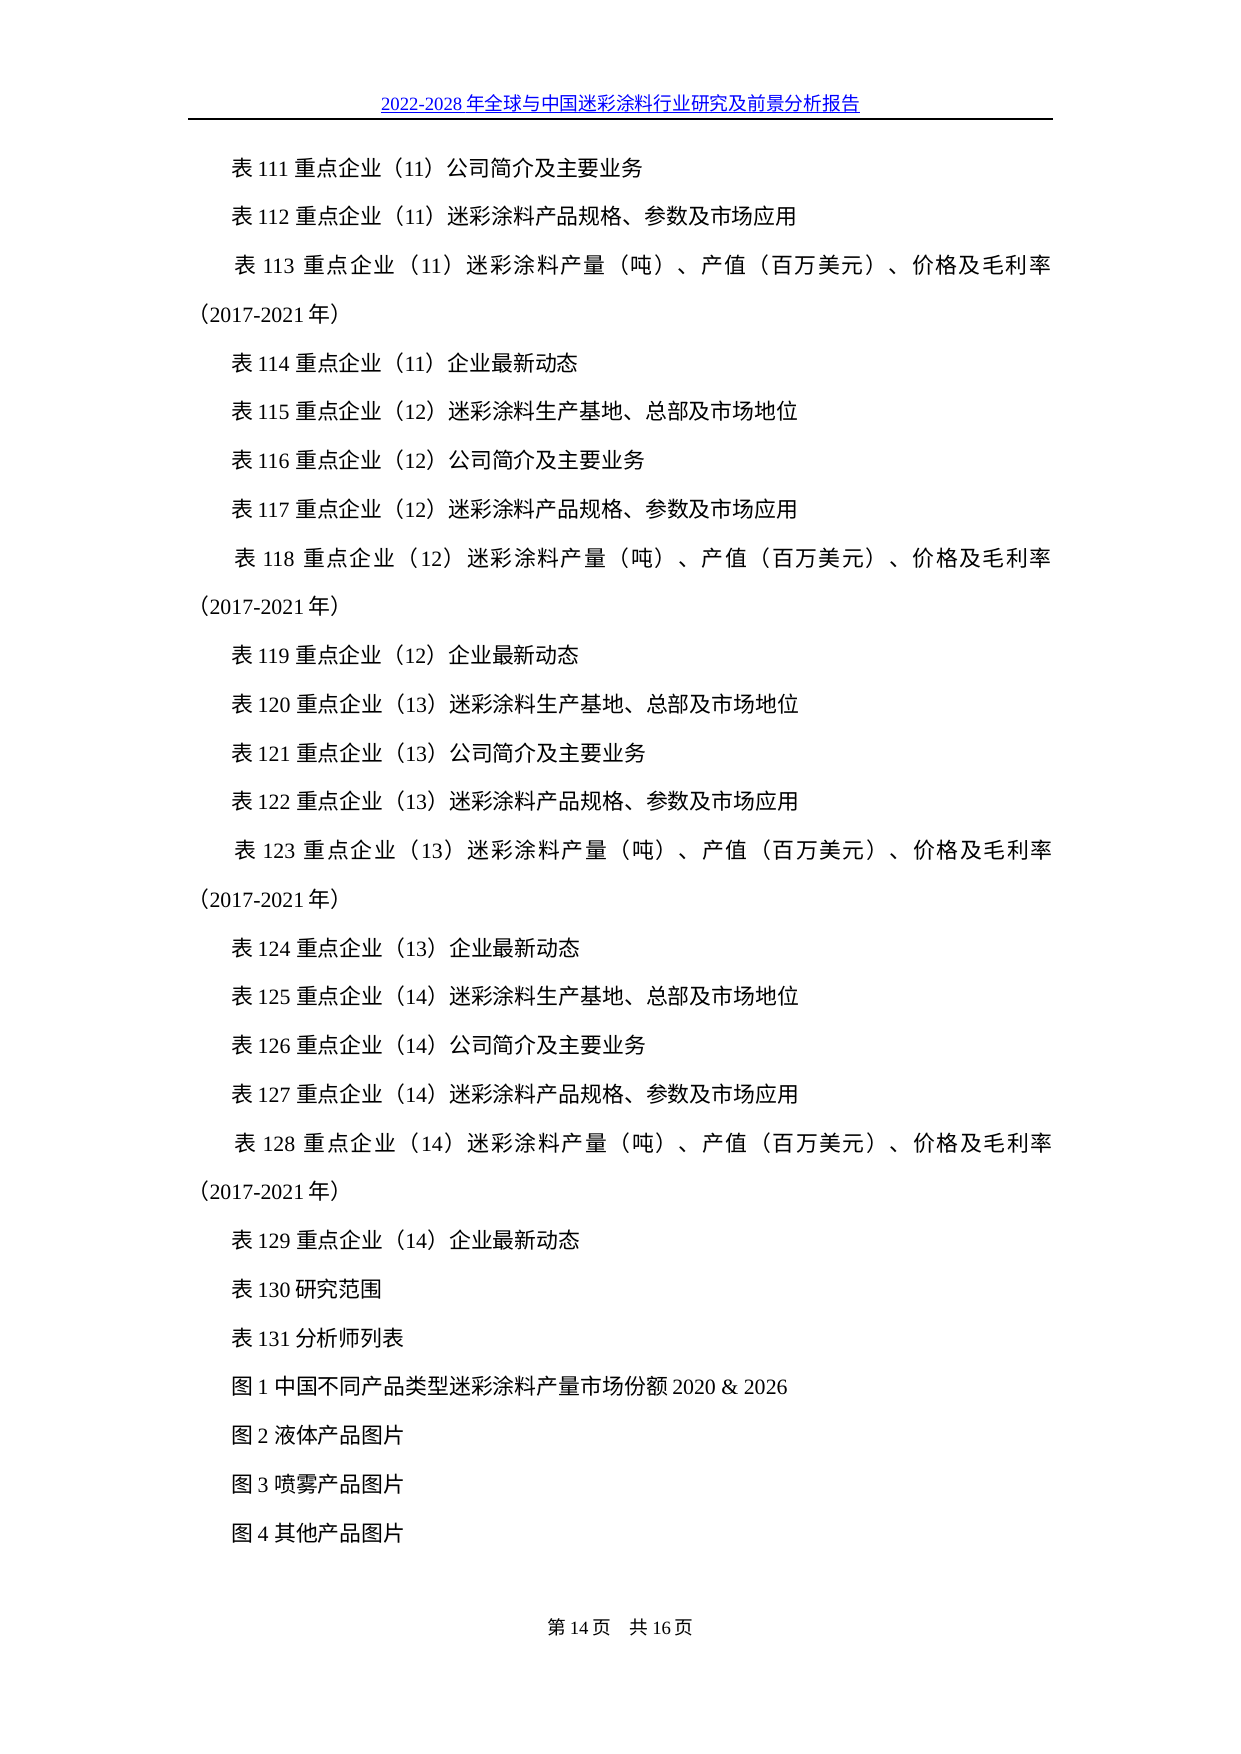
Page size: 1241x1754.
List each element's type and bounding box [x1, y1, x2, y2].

text [187, 150, 1053, 1548]
